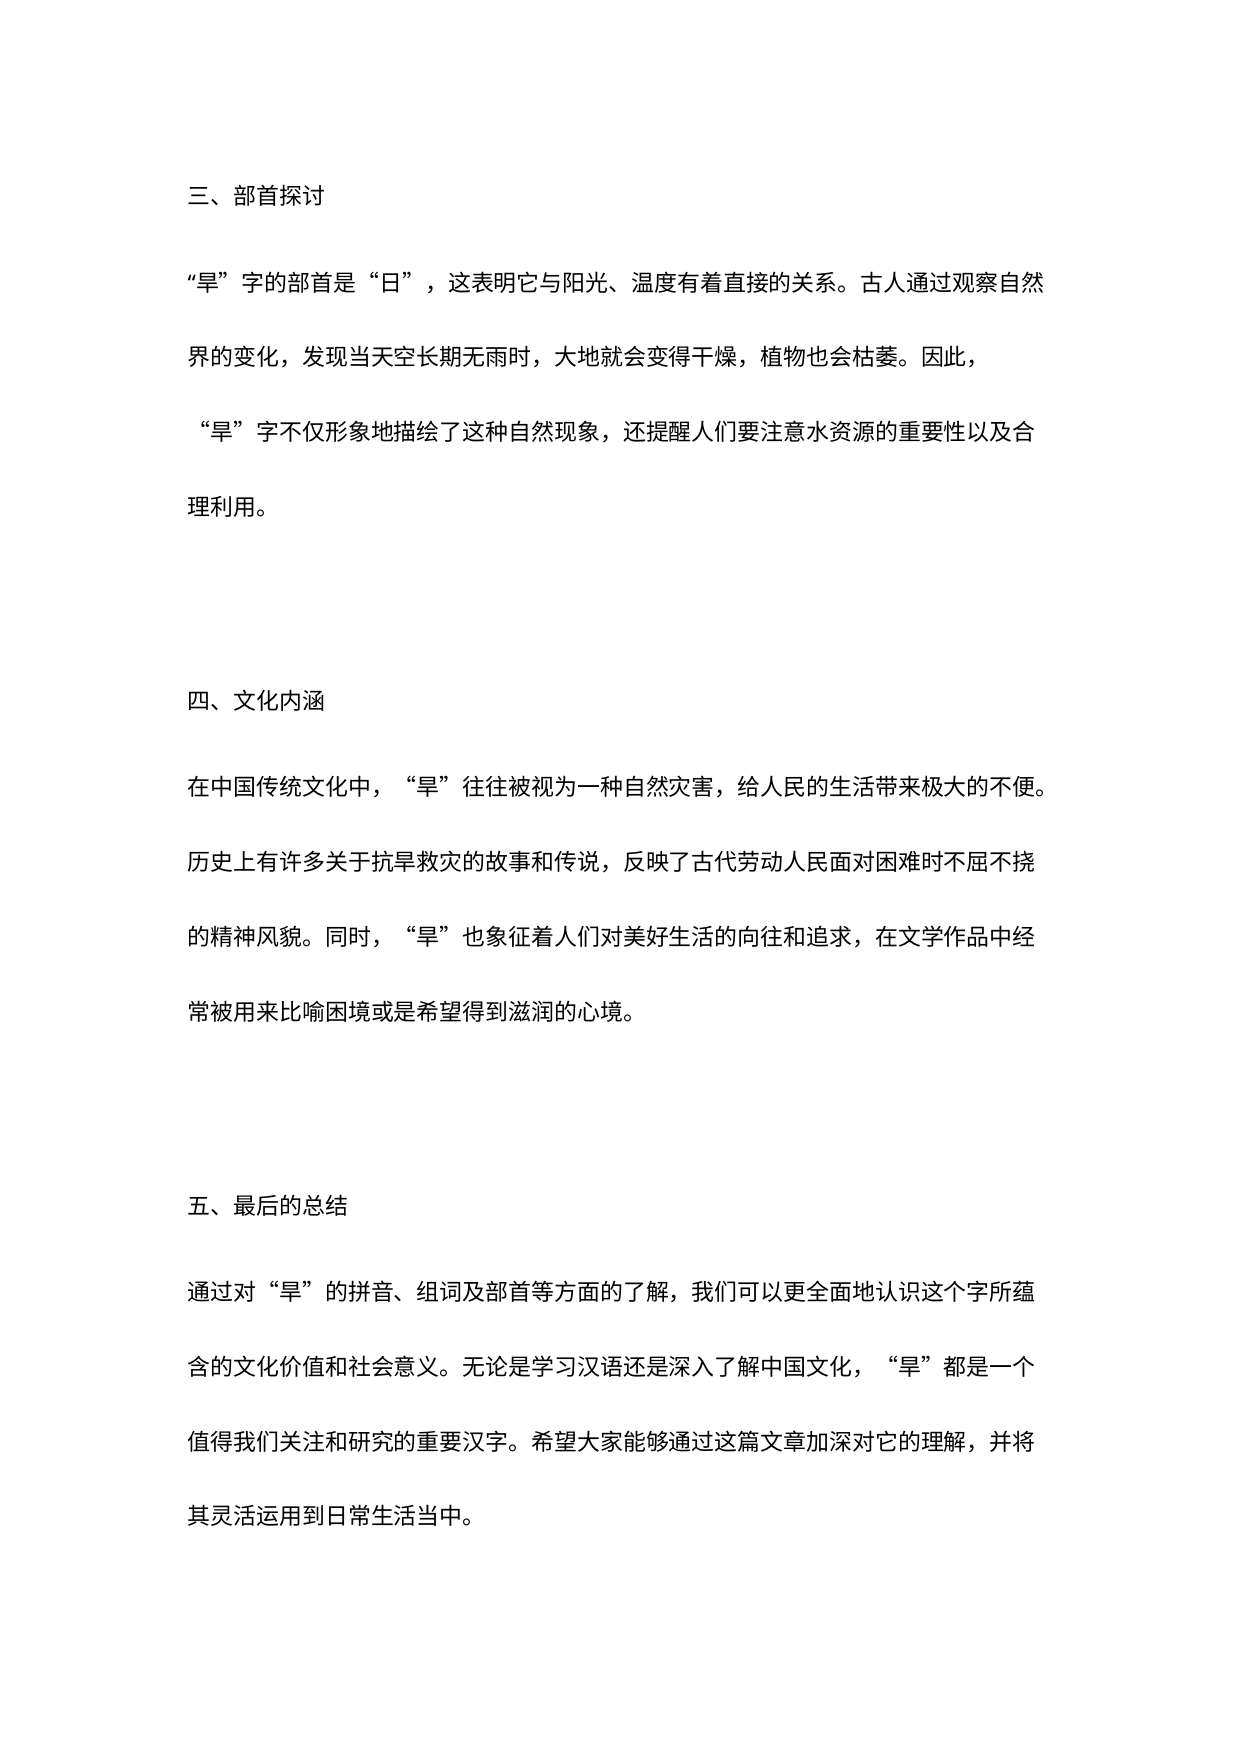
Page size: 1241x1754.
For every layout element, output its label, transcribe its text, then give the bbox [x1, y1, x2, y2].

text 四、文化内涵 [187, 667, 1053, 732]
text 在中国传统文化中，“旱”往往被视为一种自然灾害，给人民的生活带来极大的不便。历史上有许多关于抗旱救灾的故事和传说，反映了古代劳动人民面对困难时不屈不挠的精神风貌。同时，“旱”也象征着人们对美好生活的向往和追求，在文学作品中经常被用来比喻困境或是希望得到滋润的心境。 [187, 753, 1053, 1042]
text 三、部首探讨 [187, 162, 1053, 227]
text “旱”字的部首是“日”，这表明它与阳光、温度有着直接的关系。古人通过观察自然界的变化，发现当天空长期无雨时，大地就会变得干燥，植物也会枯萎。因此，“旱”字不仅形象地描绘了这种自然现象，还提醒人们要注意水资源的重要性以及合理利用。 [187, 248, 1053, 538]
text 五、最后的总结 [187, 1172, 1053, 1237]
text 通过对“旱”的拼音、组词及部首等方面的了解，我们可以更全面地认识这个字所蕴含的文化价值和社会意义。无论是学习汉语还是深入了解中国文化，“旱”都是一个值得我们关注和研究的重要汉字。希望大家能够通过这篇文章加深对它的理解，并将其灵活运用到日常生活当中。 [187, 1258, 1053, 1547]
